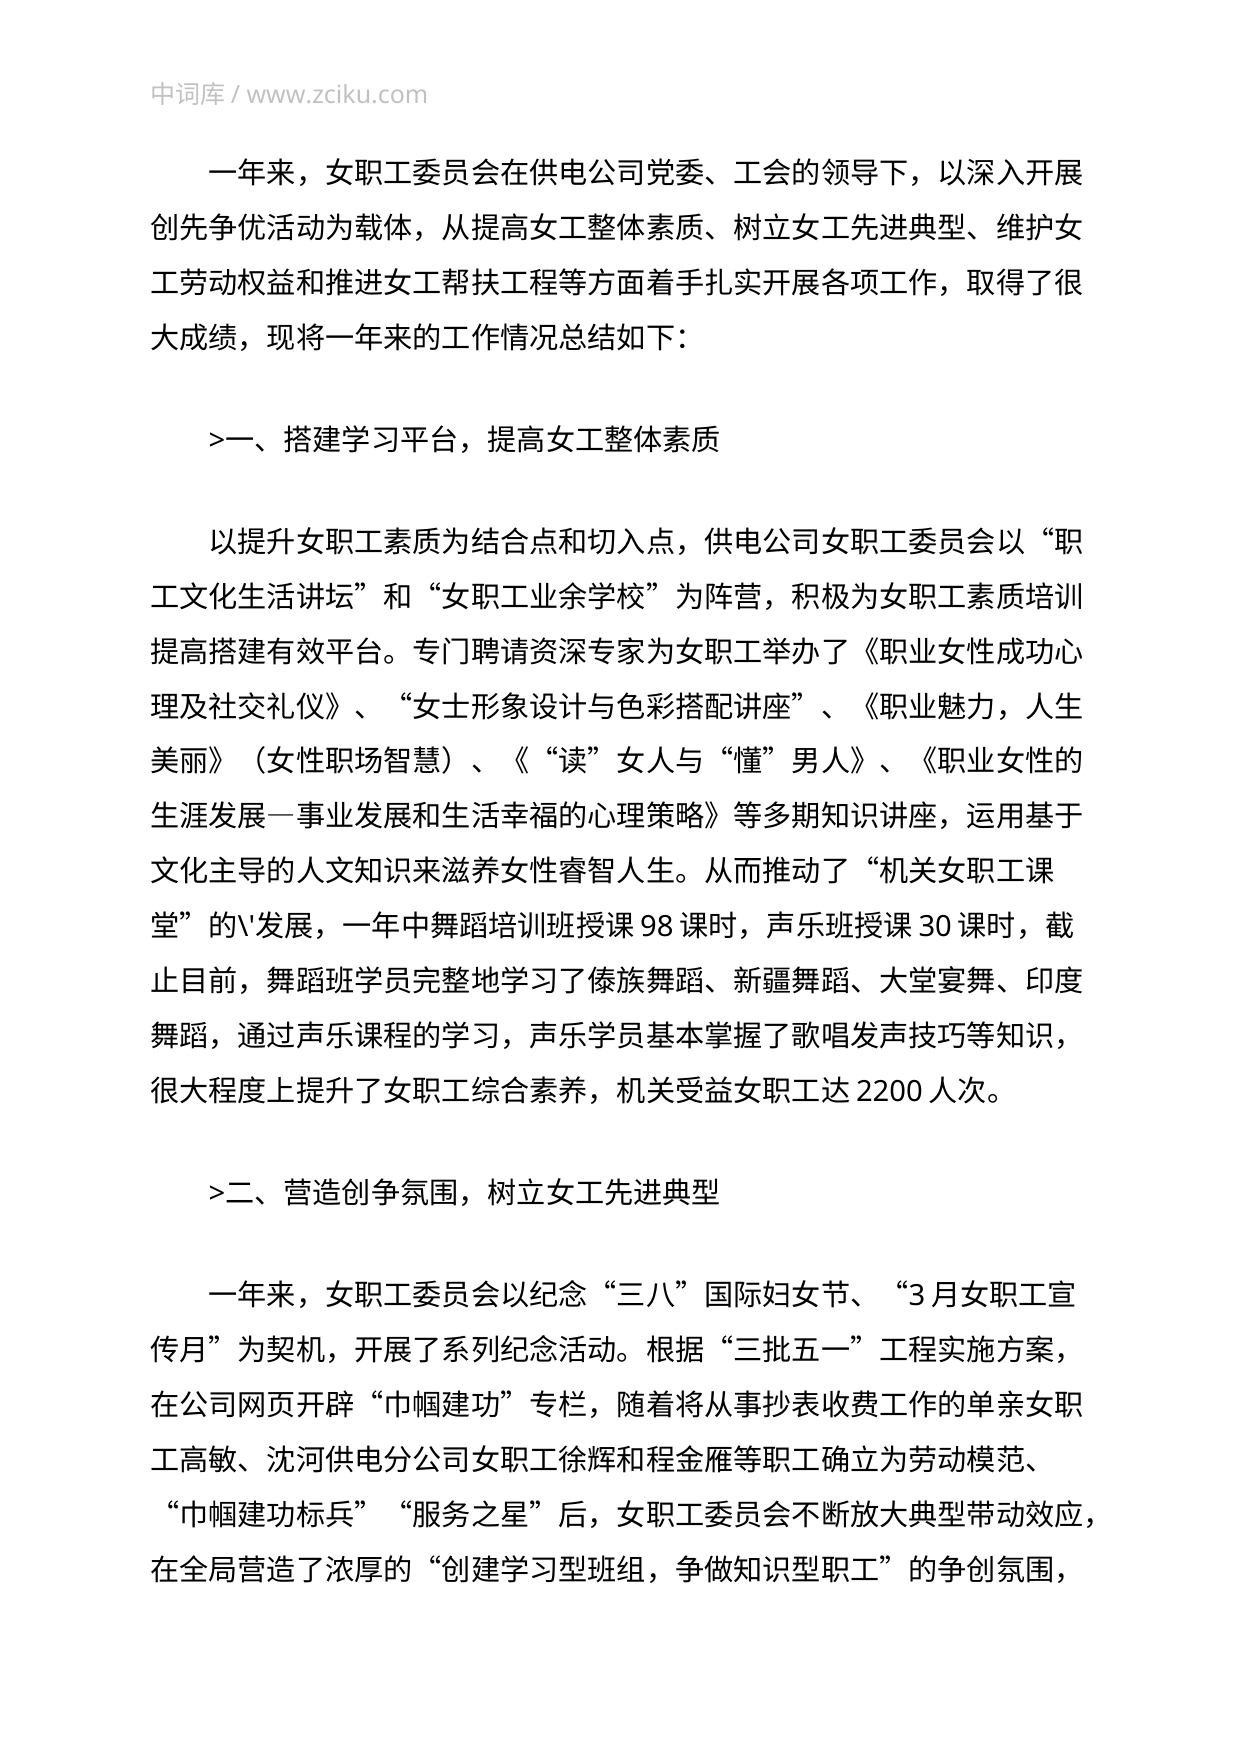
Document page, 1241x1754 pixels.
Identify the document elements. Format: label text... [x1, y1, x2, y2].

text >一、搭建学习平台，提高女工整体素质 [150, 416, 1090, 459]
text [150, 1271, 1090, 1588]
text 一年来，女职工委员会在供电公司党委、工会的领导下，以深入开展创先争优活动为载体，从提高女工整体素质、树立女工先进典型、维护女工劳动权益和推进女工帮扶工程等方面着手扎实开展各项工作，取得了很大成绩，现将一年来的工作情况总结如下： [150, 150, 1090, 357]
text 以提升女职工素质为结合点和切入点，供电公司女职工委员会以“职工文化生活讲坛”和“女职工业余学校”为阵营，积极为女职工素质培训提高搭建有效平台。专门聘请资深专家为女职工举办了《职业女性成功心理及社交礼仪》、“女士形象设计与色彩搭配讲座”、《职业魅力，人生美丽》（女性职场智慧）、《“读”女人与“懂”男人》、《职业女性的生涯发展—事业发展和生活幸福的心理策略》等多期知识讲座，运用基于文化主导的人文知识来滋养女性睿智人生。从而推动了“机关女职工课堂”的\'发展，一年中舞蹈培训班授课98课时，声乐班授课30课时，截止目前，舞蹈班学员完整地学习了傣族舞蹈、新疆舞蹈、大堂宴舞、印度舞蹈，通过声乐课程的学习，声乐学员基本掌握了歌唱发声技巧等知识，很大程度上提升了女职工综合素养，机关受益女职工达2200人次。 [150, 518, 1090, 1110]
text >二、营造创争氛围，树立女工先进典型 [150, 1169, 1090, 1212]
